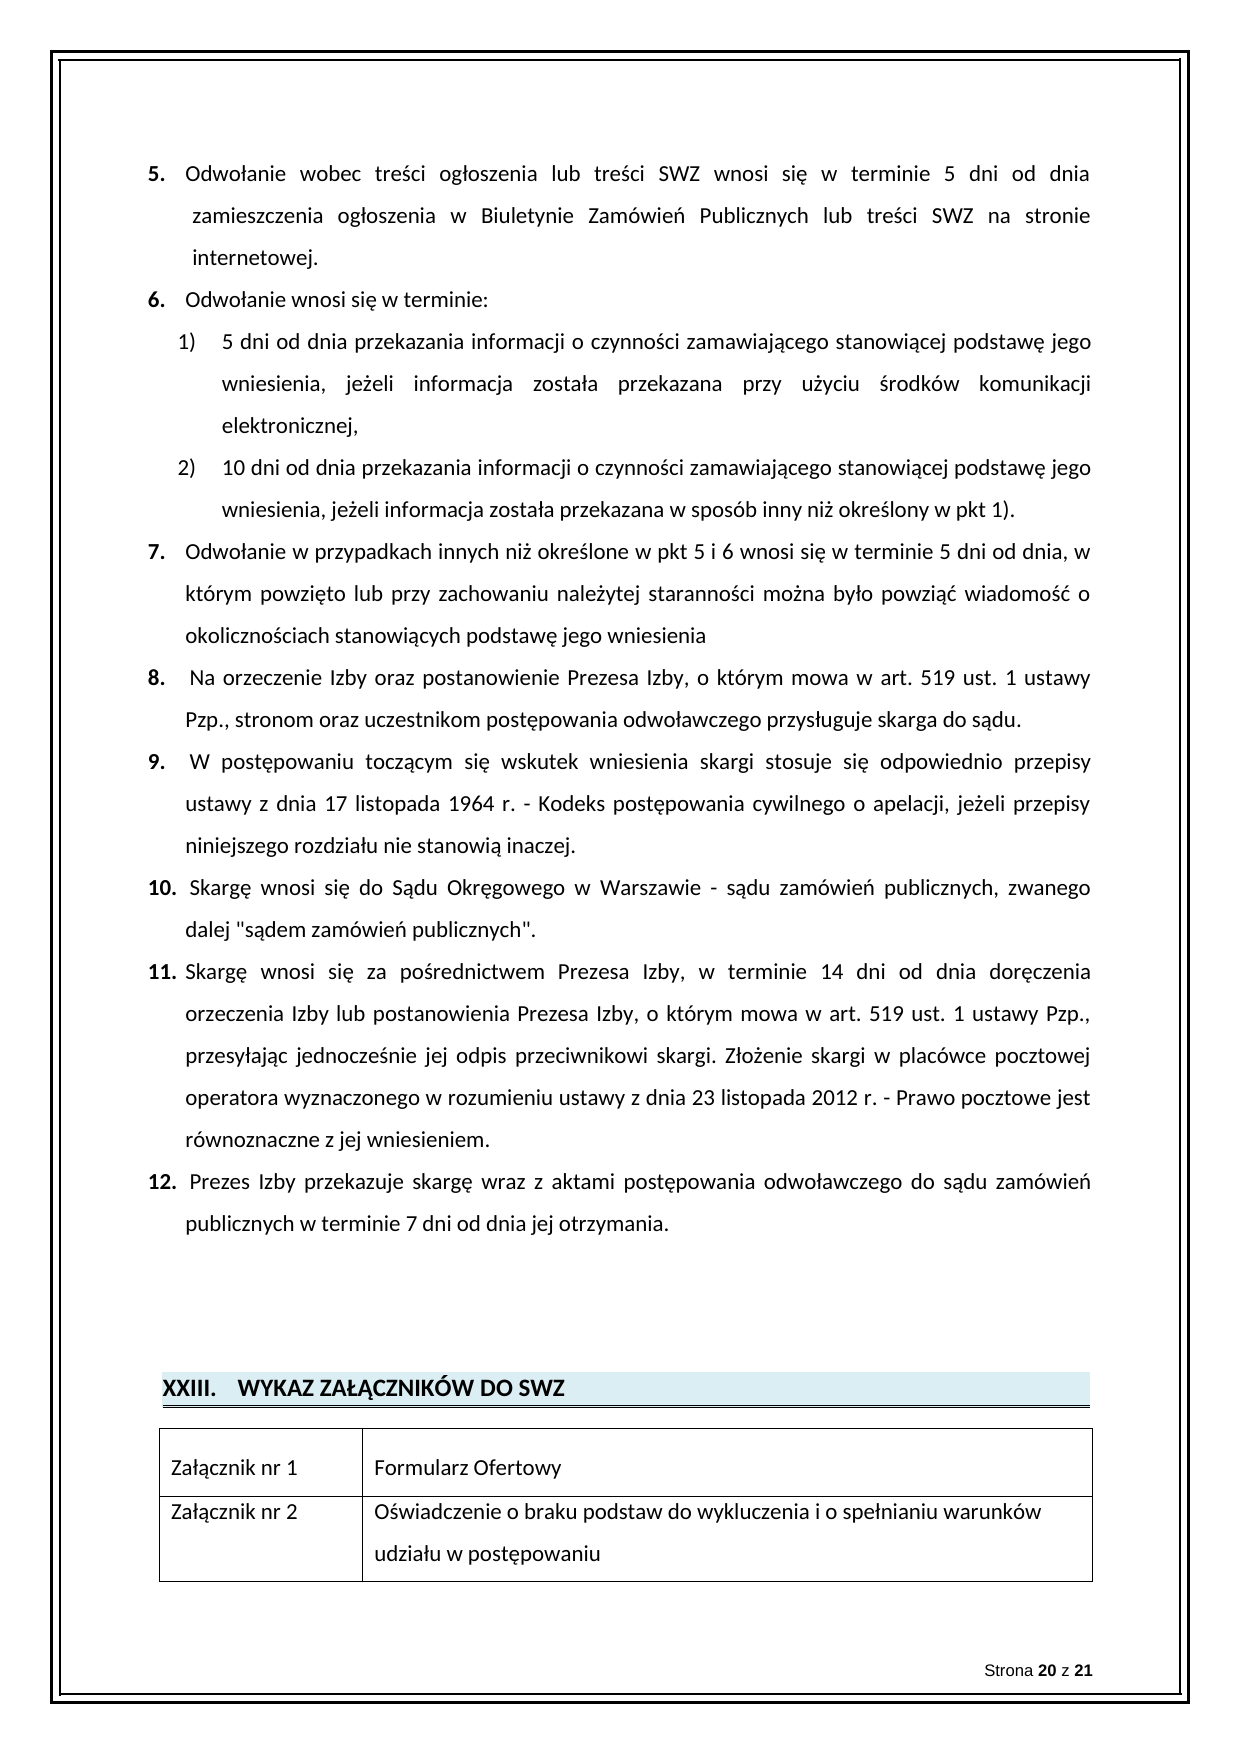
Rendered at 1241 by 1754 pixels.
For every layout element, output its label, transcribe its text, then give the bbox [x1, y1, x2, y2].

table_cell Załącznik nr 2 [160, 1497, 362, 1581]
text 2) 10 dni od dnia przekazania informacji o czynności zamawiającego stanowiącej podstawę jego wniesienia, jeżeli informacja została przekazana w sposób inny niż określony w pkt 1). [177, 453, 1092, 523]
list Skargę wnosi się za pośrednictwem Prezesa Izby, w terminie 14 dni od dnia doręczenia orzeczenia Izby lub postanowienia Prezesa Izby, o którym mowa w art. 519 ust. 1 ustawy Pzp., przesyłając jednocześnie jej odpis przeciwnikowi skargi. Złożenie skargi w placówce pocztowej operatora wyznaczonego w rozumieniu ustawy z dnia 23 listopada 2012 r. - Prawo pocztowe jest równoznaczne z jej wniesieniem. [148, 957, 1092, 1153]
list W postępowaniu toczącym się wskutek wniesienia skargi stosuje się odpowiednio przepisy ustawy z dnia 17 listopada 1964 r. - Kodeks postępowania cywilnego o apelacji, jeżeli przepisy niniejszego rozdziału nie stanowią inaczej. [148, 747, 1092, 859]
list Odwołanie wobec treści ogłoszenia lub treści SWZ wnosi się w terminie 5 dni od dnia zamieszczenia ogłoszenia w Biuletynie Zamówień Publicznych lub treści SWZ na stronie internetowej. [148, 159, 1092, 271]
list Skargę wnosi się do Sądu Okręgowego w Warszawie - sądu zamówień publicznych, zwanego dalej "sądem zamówień publicznych". [148, 873, 1092, 943]
table_cell Oświadczenie o braku podstaw do wykluczenia i o spełnianiu warunków udziału w postępowaniu [363, 1497, 1092, 1581]
text 1) 5 dni od dnia przekazania informacji o czynności zamawiającego stanowiącej podstawę jego wniesienia, jeżeli informacja została przekazana przy użyciu środków komunikacji elektronicznej, [177, 327, 1092, 439]
table_header Załącznik nr 1 [160, 1429, 362, 1496]
list Prezes Izby przekazuje skargę wraz z aktami postępowania odwoławczego do sądu zamówień publicznych w terminie 7 dni od dnia jej otrzymania. [148, 1167, 1092, 1237]
list Odwołanie w przypadkach innych niż określone w pkt 5 i 6 wnosi się w terminie 5 dni od dnia, w którym powzięto lub przy zachowaniu należytej staranności można było powziąć wiadomość o okolicznościach stanowiących podstawę jego wniesienia [148, 537, 1092, 649]
list Odwołanie wnosi się w terminie: [148, 285, 1092, 313]
table_header Formularz Ofertowy [363, 1429, 1092, 1496]
list WYKAZ ZAŁĄCZNIKÓW DO SWZ [162, 1372, 1090, 1408]
list Na orzeczenie Izby oraz postanowienie Prezesa Izby, o którym mowa w art. 519 ust. 1 ustawy Pzp., stronom oraz uczestnikom postępowania odwoławczego przysługuje skarga do sądu. [148, 663, 1092, 733]
